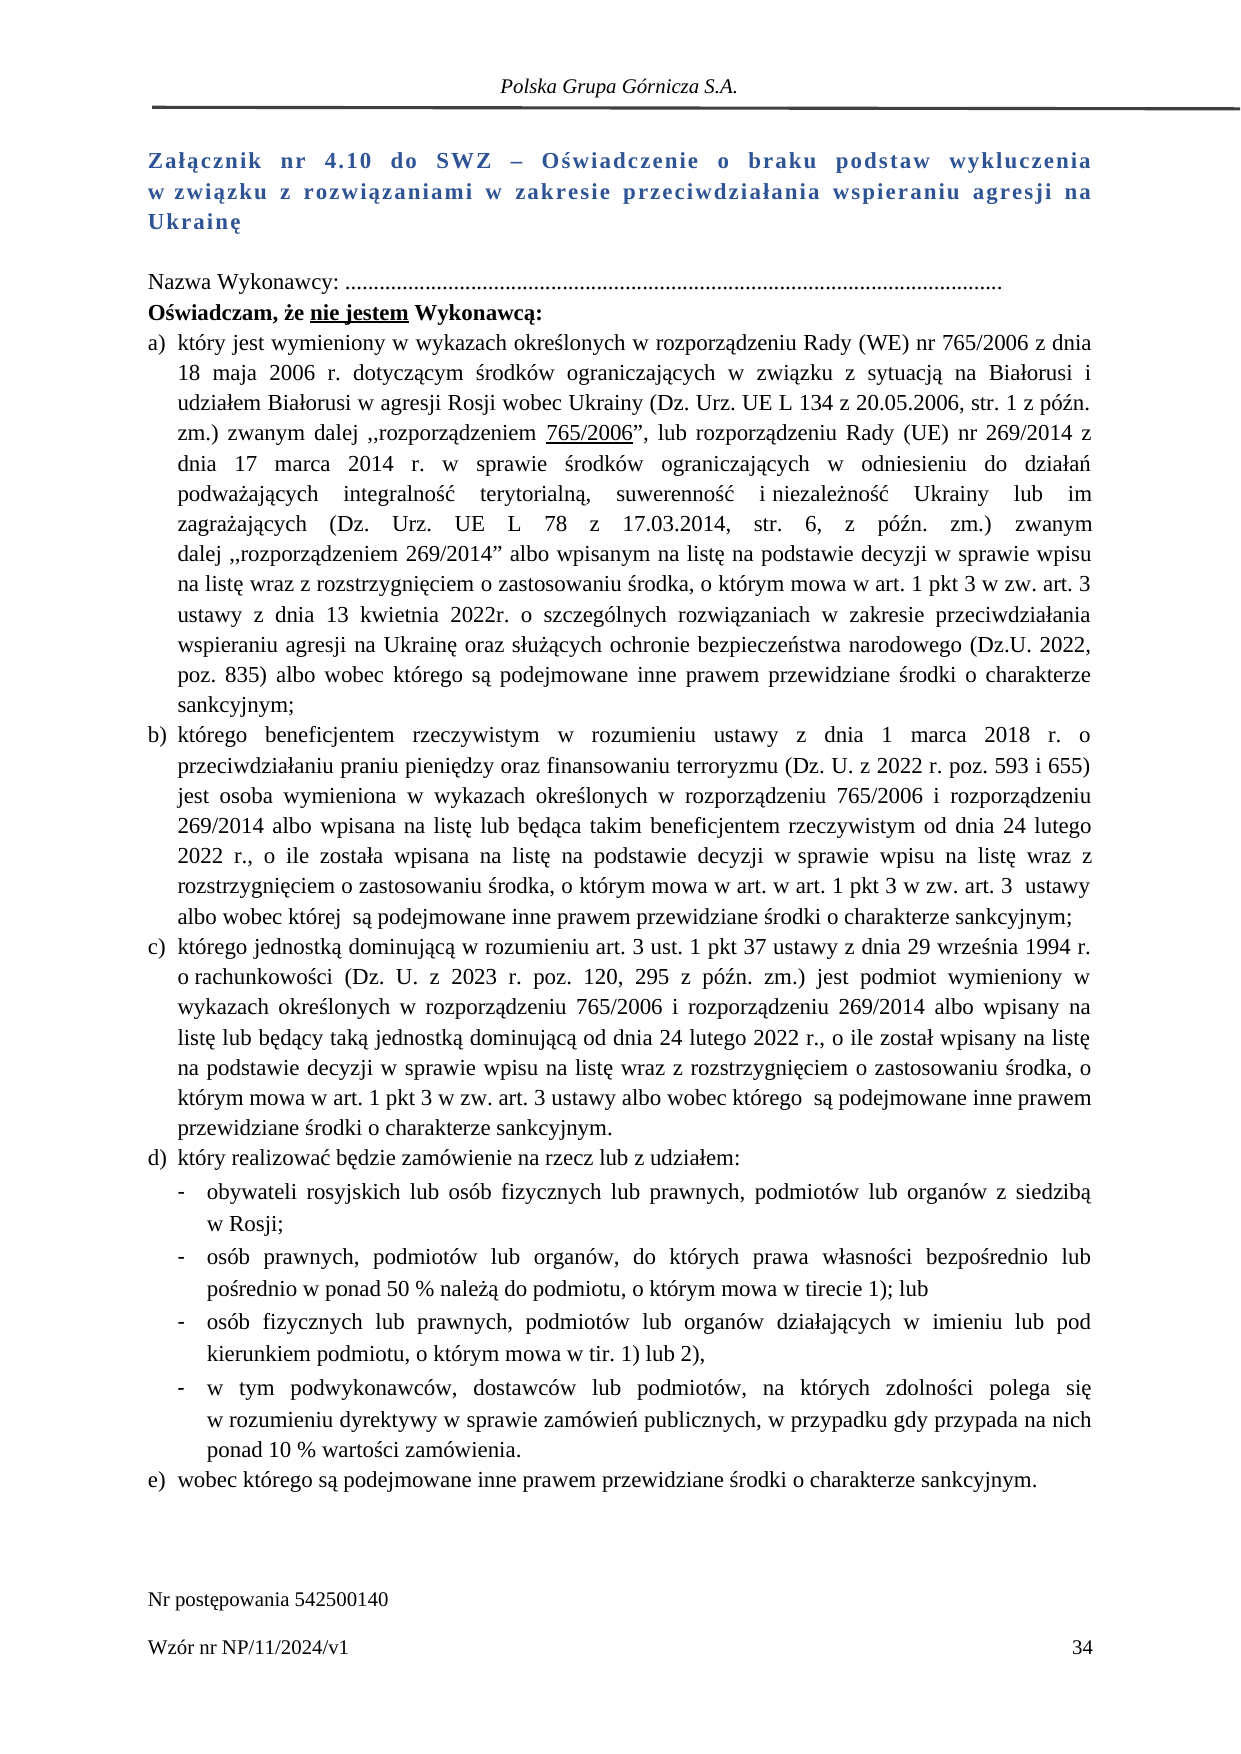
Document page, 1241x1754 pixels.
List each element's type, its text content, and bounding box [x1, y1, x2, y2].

list którego beneficjentem rzeczywistym w rozumieniu ustawy z dnia 1 marca 2018 r. o przeciwdziałaniu praniu pieniędzy oraz finansowaniu terroryzmu (Dz. U. z 2022 r. poz. 593 i 655) jest osoba wymieniona w wykazach określonych w rozporządzeniu 765/2006 i rozporządzeniu 269/2014 albo wpisana na listę lub będąca takim beneficjentem rzeczywistym od dnia 24 lutego 2022 r., o ile została wpisana na listę na podstawie decyzji w sprawie wpisu na listę wraz z rozstrzygnięciem o zastosowaniu środka, o którym mowa w art. w art. 1 pkt 3 w zw. art. 3 ustawy albo wobec której są podejmowane inne prawem przewidziane środki o charakterze sankcyjnym; [148, 722, 1093, 929]
list osób fizycznych lub prawnych, podmiotów lub organów działających w imieniu lub pod kierunkiem podmiotu, o którym mowa w tir. 1) lub 2), [177, 1305, 1093, 1367]
list wobec którego są podejmowane inne prawem przewidziane środki o charakterze sankcyjnym. [148, 1466, 1093, 1492]
text Załącznik nr 4.10 do SWZ – Oświadczenie o braku podstaw wykluczenia w związku z rozwiązaniami w zakresie przeciwdziałania wspieraniu agresji na Ukrainę [148, 148, 1093, 234]
list który realizować będzie zamówienie na rzecz lub z udziałem: [148, 1144, 1093, 1171]
list którego jednostką dominującą w rozumieniu art. 3 ust. 1 pkt 37 ustawy z dnia 29 września 1994 r. o rachunkowości (Dz. U. z 2023 r. poz. 120, 295 z późn. zm.) jest podmiot wymieniony w wykazach określonych w rozporządzeniu 765/2006 i rozporządzeniu 269/2014 albo wpisany na listę lub będący taką jednostką dominującą od dnia 24 lutego 2022 r., o ile został wpisany na listę na podstawie decyzji w sprawie wpisu na listę wraz z rozstrzygnięciem o zastosowaniu środka, o którym mowa w art. 1 pkt 3 w zw. art. 3 ustawy albo wobec którego są podejmowane inne prawem przewidziane środki o charakterze sankcyjnym. [148, 933, 1093, 1141]
list który jest wymieniony w wykazach określonych w rozporządzeniu Rady (WE) nr 765/2006 z dnia 18 maja 2006 r. dotyczącym środków ograniczających w związku z sytuacją na Białorusi i udziałem Białorusi w agresji Rosji wobec Ukrainy (Dz. Urz. UE L 134 z 20.05.2006, str. 1 z późn. zm.) zwanym dalej ,,rozporządzeniem 765/2006”, lub rozporządzeniu Rady (UE) nr 269/2014 z dnia 17 marca 2014 r. w sprawie środków ograniczających w odniesieniu do działań podważających integralność terytorialną, suwerenność i niezależność Ukrainy lub im zagrażających (Dz. Urz. UE L 78 z 17.03.2014, str. 6, z późn. zm.) zwanym dalej ,,rozporządzeniem 269/2014” albo wpisanym na listę na podstawie decyzji w sprawie wpisu na listę wraz z rozstrzygnięciem o zastosowaniu środka, o którym mowa w art. 1 pkt 3 w zw. art. 3 ustawy z dnia 13 kwietnia 2022r. o szczególnych rozwiązaniach w zakresie przeciwdziałania wspieraniu agresji na Ukrainę oraz służących ochronie bezpieczeństwa narodowego (Dz.U. 2022, poz. 835) albo wobec którego są podejmowane inne prawem przewidziane środki o charakterze sankcyjnym; [148, 329, 1093, 718]
list obywateli rosyjskich lub osób fizycznych lub prawnych, podmiotów lub organów z siedzibą w Rosji; [177, 1175, 1093, 1236]
text Nazwa Wykonawcy: ................................................................................................................... [148, 268, 1093, 295]
text Oświadczam, że nie jestem Wykonawcą: [148, 299, 1093, 325]
list osób prawnych, podmiotów lub organów, do których prawa własności bezpośrednio lub pośrednio w ponad 50 % należą do podmiotu, o którym mowa w tirecie 1); lub [177, 1240, 1093, 1301]
list w tym podwykonawców, dostawców lub podmiotów, na których zdolności polega się w rozumieniu dyrektywy w sprawie zamówień publicznych, w przypadku gdy przypada na nich ponad 10 % wartości zamówienia. [177, 1371, 1093, 1462]
